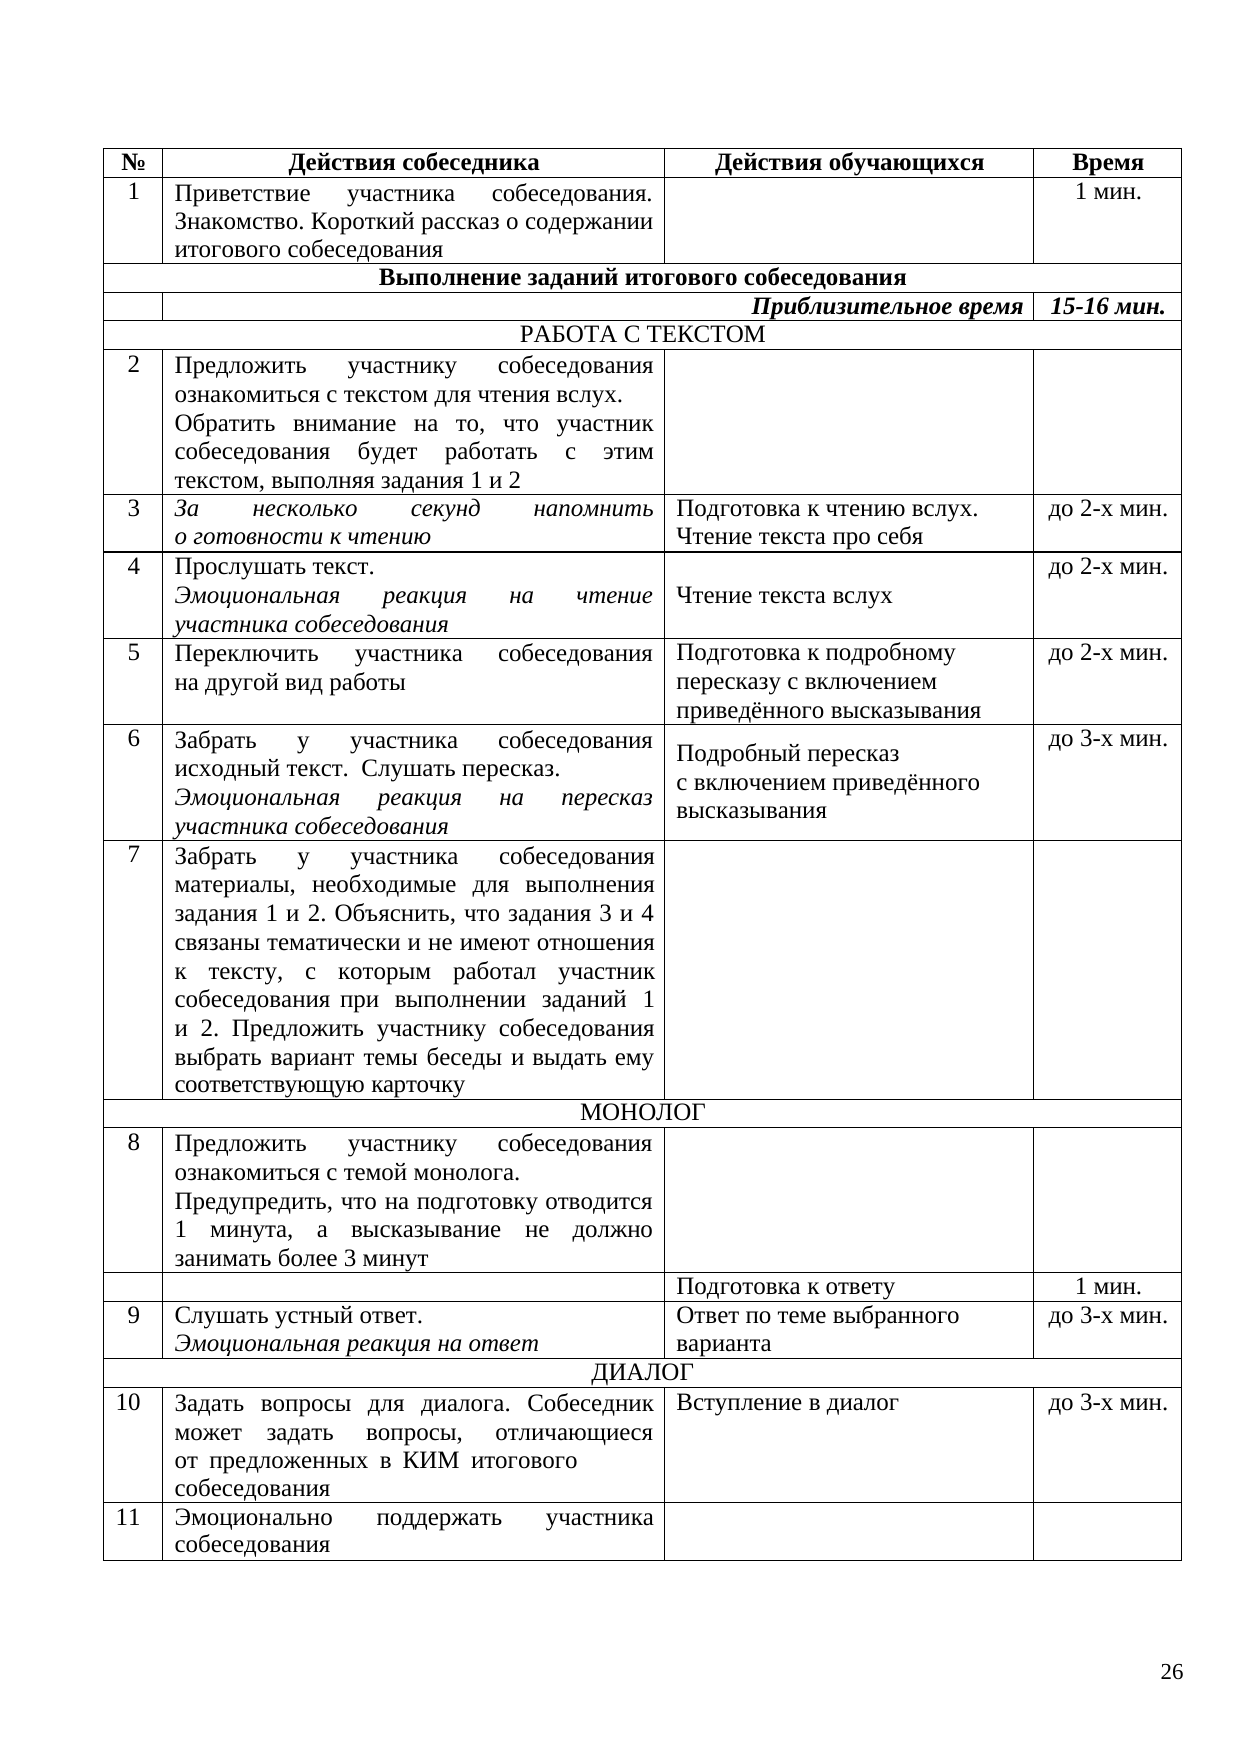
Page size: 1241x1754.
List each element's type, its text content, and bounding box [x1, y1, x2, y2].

table_cell Подготовка к чтению вслух. Чтение текста про себя [665, 495, 1033, 551]
table_cell Вступление в диалог [665, 1388, 1033, 1502]
table_cell Переключить участника собеседования на другой вид работы [163, 639, 664, 724]
table_cell За несколько секунд напомнить о готовности к чтению [163, 495, 664, 551]
table_cell [665, 1128, 1033, 1272]
table_cell [1034, 350, 1181, 494]
table_cell 1 [104, 178, 162, 263]
table_cell [104, 293, 162, 320]
table_cell [163, 1273, 664, 1301]
table_header Время [1034, 149, 1181, 177]
table_cell 2 [104, 350, 162, 494]
table_cell Приблизительное время [163, 293, 1033, 320]
table_cell до 2-х мин. [1034, 553, 1181, 637]
table_cell до 3-х мин. [1034, 725, 1181, 840]
table_cell 11 [104, 1503, 162, 1559]
table_cell [665, 350, 1033, 494]
table_cell 5 [104, 639, 162, 724]
table_cell Предложить участнику собеседования ознакомиться с текстом для чтения вслух. Обратить внимание на то, что участник собеседования будет работать с этим текстом, выполняя задания 1 и 2 [163, 350, 664, 494]
table_cell [665, 1503, 1033, 1559]
table_cell Забрать у участника собеседования исходный текст. Слушать пересказ. Эмоциональная реакция на пересказ участника собеседования [163, 725, 664, 840]
table_cell Забрать у участника собеседования материалы, необходимые для выполнения задания 1 и 2. Объяснить, что задания 3 и 4 связаны тематически и не имеют отношения к тексту, с которым работал участник собеседования при выполнении заданий 1 и 2. Предложить участнику собеседования выбрать вариант темы беседы и выдать ему соответствующую карточку [163, 841, 664, 1098]
table_cell [104, 1273, 162, 1301]
table_cell [1034, 1128, 1181, 1272]
table_cell 3 [104, 495, 162, 551]
table_cell МОНОЛОГ [104, 1100, 1181, 1127]
table_cell 6 [104, 725, 162, 840]
table_cell 1 мин. [1034, 178, 1181, 263]
table_cell 15-16 мин. [1034, 293, 1181, 320]
table_cell 9 [104, 1302, 162, 1358]
table_cell до 2-х мин. [1034, 639, 1181, 724]
table_cell Чтение текста вслух [665, 553, 1033, 637]
table_cell Прослушать текст. Эмоциональная реакция на чтение участника собеседования [163, 553, 664, 637]
table_cell 7 [104, 841, 162, 1098]
table_cell до 2-х мин. [1034, 495, 1181, 551]
table_cell Приветствие участника собеседования. Знакомство. Короткий рассказ о содержании итогового собеседования [163, 178, 664, 263]
table_cell Слушать устный ответ. Эмоциональная реакция на ответ [163, 1302, 664, 1358]
table_cell до 3-х мин. [1034, 1302, 1181, 1358]
table_cell Подробный пересказ с включением приведённого высказывания [665, 725, 1033, 840]
table_cell [665, 178, 1033, 263]
table_cell [665, 841, 1033, 1098]
table_cell 10 [104, 1388, 162, 1502]
table_cell Подготовка к подробному пересказу с включением приведённого высказывания [665, 639, 1033, 724]
table_cell 8 [104, 1128, 162, 1272]
table_cell ДИАЛОГ [104, 1359, 1181, 1387]
table_cell 1 мин. [1034, 1273, 1181, 1301]
table_cell до 3-х мин. [1034, 1388, 1181, 1502]
table_header № [104, 149, 162, 177]
table_cell Подготовка к ответу [665, 1273, 1033, 1301]
table_cell Выполнение заданий итогового собеседования [104, 264, 1181, 292]
table_cell Эмоционально поддержать участника собеседования [163, 1503, 664, 1559]
table_cell Задать вопросы для диалога. Собеседник может задать вопросы, отличающиеся от предложенных в КИМ итогового собеседования [163, 1388, 664, 1502]
table_cell Предложить участнику собеседования ознакомиться с темой монолога. Предупредить, что на подготовку отводится 1 минута, а высказывание не должно занимать более 3 минут [163, 1128, 664, 1272]
table_cell [1034, 1503, 1181, 1559]
table_cell Ответ по теме выбранного варианта [665, 1302, 1033, 1358]
table_cell РАБОТА С ТЕКСТОМ [104, 321, 1181, 349]
table_cell 4 [104, 553, 162, 637]
table_header Действия собеседника [163, 149, 664, 177]
table_cell [1034, 841, 1181, 1098]
table_header Действия обучающихся [665, 149, 1033, 177]
